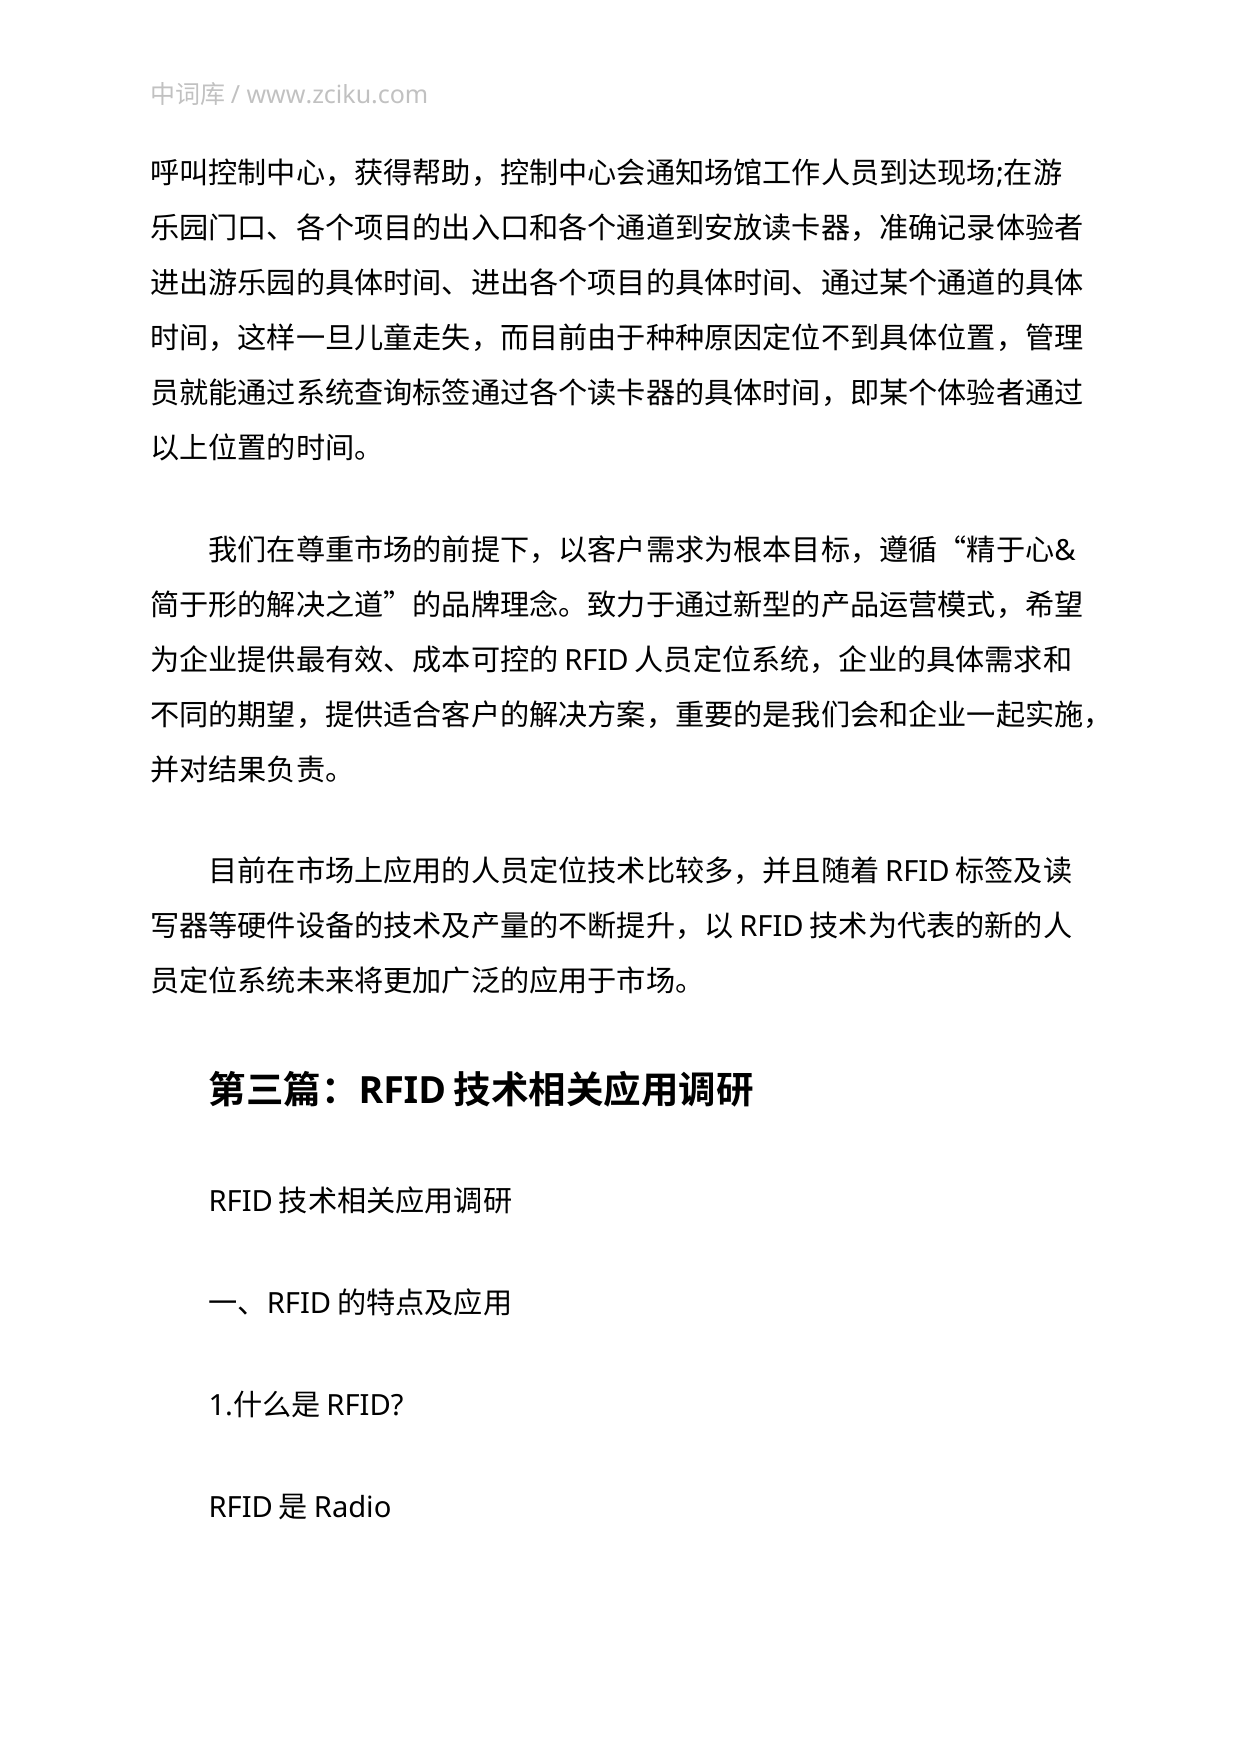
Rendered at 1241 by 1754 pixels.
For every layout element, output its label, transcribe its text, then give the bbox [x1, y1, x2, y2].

text RFID是Radio [150, 1483, 1090, 1526]
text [150, 150, 1090, 467]
text RFID技术相关应用调研 [150, 1177, 1090, 1220]
text 我们在尊重市场的前提下，以客户需求为根本目标，遵循“精于心&简于形的解决之道”的品牌理念。致力于通过新型的产品运营模式，希望为企业提供最有效、成本可控的RFID人员定位系统，企业的具体需求和不同的期望，提供适合客户的解决方案，重要的是我们会和企业一起实施，并对结果负责。 [150, 526, 1090, 788]
text 目前在市场上应用的人员定位技术比较多，并且随着RFID标签及读写器等硬件设备的技术及产量的不断提升，以RFID技术为代表的新的人员定位系统未来将更加广泛的应用于市场。 [150, 848, 1090, 1000]
text 1.什么是RFID? [150, 1381, 1090, 1424]
text 第三篇：RFID技术相关应用调研 [150, 1060, 1090, 1114]
text 一、RFID的特点及应用 [150, 1279, 1090, 1322]
